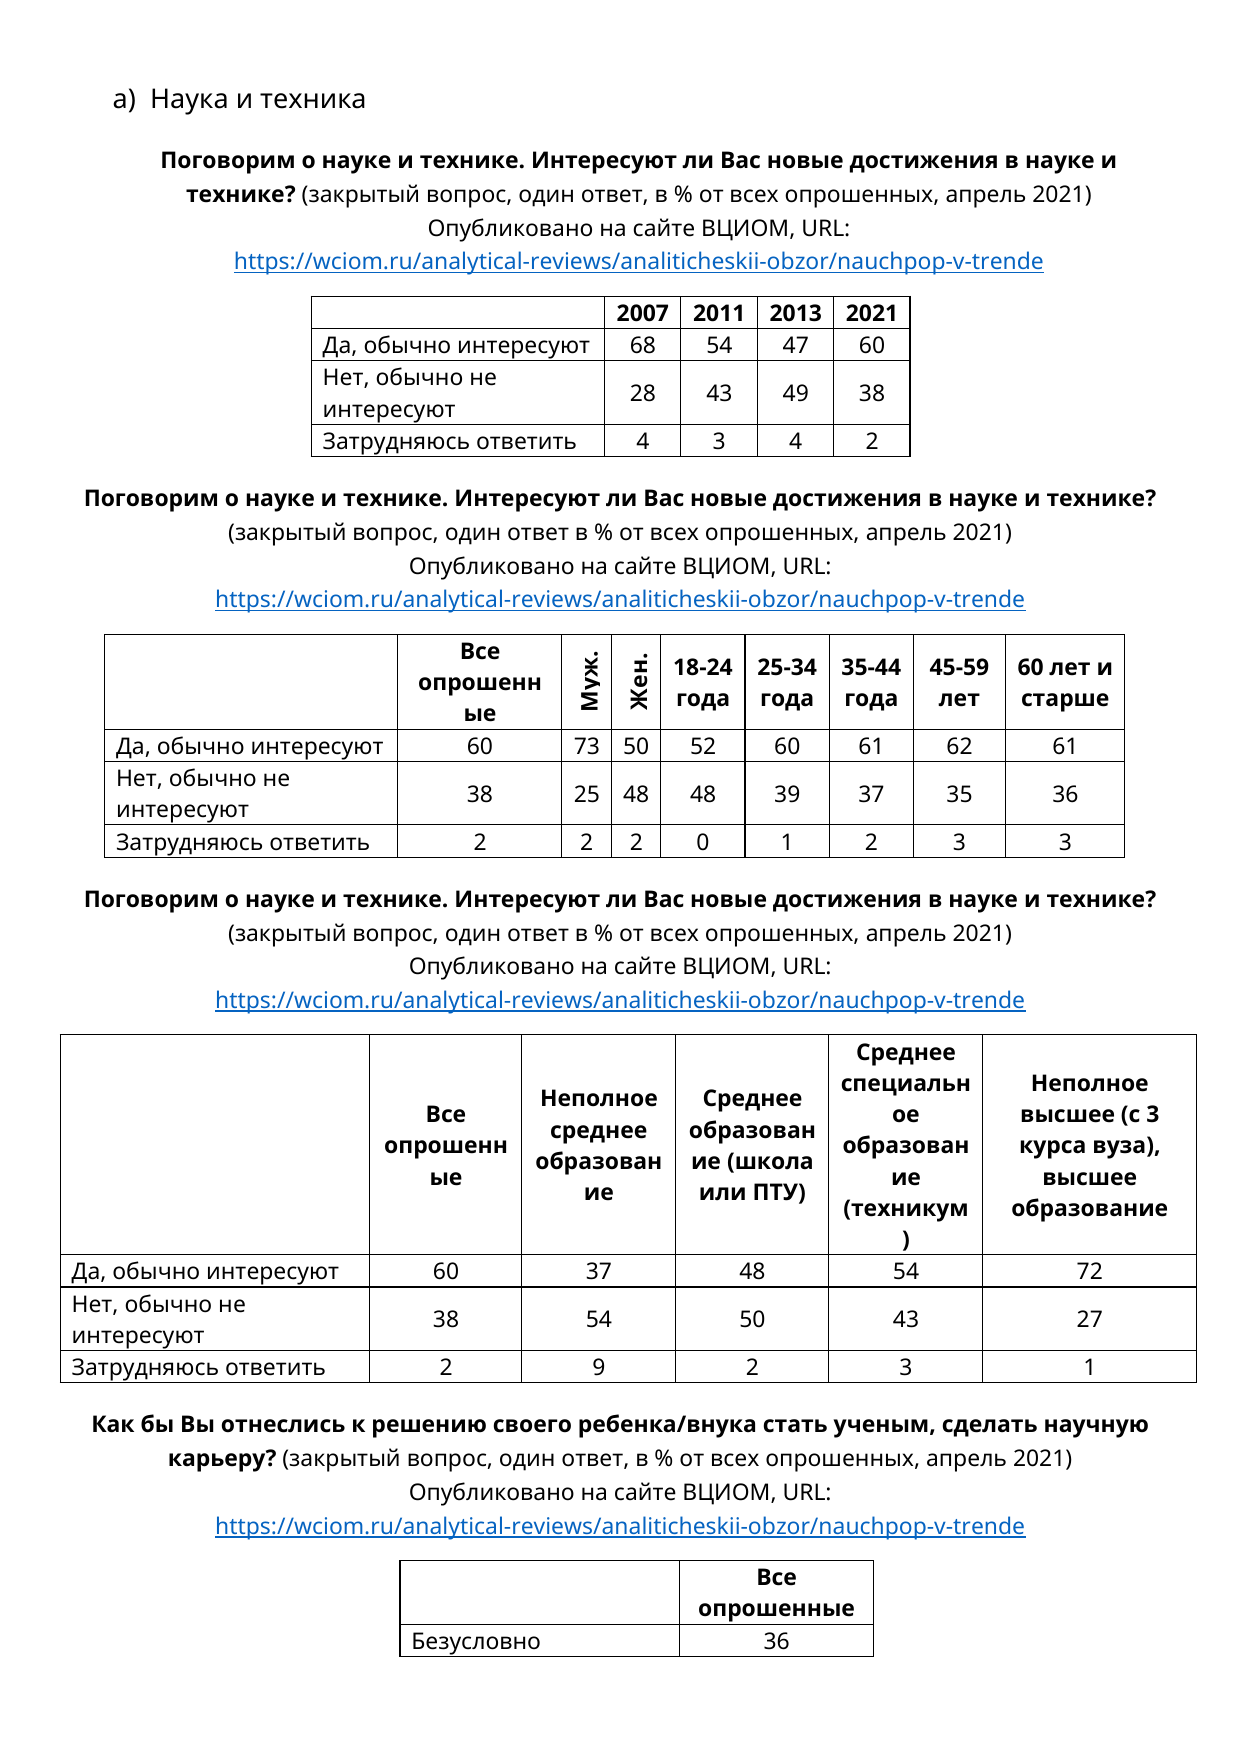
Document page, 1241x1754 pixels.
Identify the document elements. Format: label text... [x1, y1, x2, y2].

table_header 35-44 года [830, 635, 913, 728]
table_header 45-59 лет [914, 635, 1005, 728]
table_header Все опрошенные [398, 635, 561, 728]
table_cell 2 [398, 825, 561, 857]
subtitle Наука и техника [112, 79, 1165, 116]
table_cell 2 [834, 425, 909, 456]
text Поговорим о науке и технике. Интересуют ли Вас новые достижения в науке и технике? (закрытый вопрос, один ответ в % от всех опрошенных, апрель 2021) Опубликовано на сайте ВЦИОМ, URL: https://wciom.ru/analytical-reviews/analiticheskii-obzor/nauchpop-v-trende [75, 883, 1165, 1015]
table_header 2011 [681, 297, 757, 328]
table_cell 2 [612, 825, 660, 857]
table_cell 54 [681, 329, 757, 360]
table_cell 48 [676, 1255, 828, 1286]
table_header Неполное среднее образование [522, 1035, 675, 1254]
table_header 2021 [834, 297, 909, 328]
table_cell 68 [605, 329, 680, 360]
text Поговорим о науке и технике. Интересуют ли Вас новые достижения в науке и технике? (закрытый вопрос, один ответ, в % от всех опрошенных, апрель 2021) Опубликовано на сайте ВЦИОМ, URL: https://wciom.ru/analytical-reviews/analiticheskii-obzor/nauchpop-v-trende [112, 144, 1165, 276]
table_cell 38 [834, 361, 909, 424]
table_cell 38 [370, 1288, 521, 1350]
table_cell 60 [370, 1255, 521, 1286]
table_cell Да, обычно интересуют [61, 1255, 369, 1286]
table_cell 2 [562, 825, 611, 857]
table_cell 1 [983, 1351, 1196, 1382]
table_cell 47 [758, 329, 833, 360]
table_cell 3 [829, 1351, 982, 1382]
table_header [401, 1561, 679, 1623]
table_cell 2 [370, 1351, 521, 1382]
table_cell Нет, обычно не интересуют [61, 1288, 369, 1350]
table_header 25-34 года [746, 635, 829, 728]
table_cell 52 [661, 730, 744, 761]
table_header 2007 [605, 297, 680, 328]
table_cell 43 [829, 1288, 982, 1350]
table_cell 39 [746, 762, 829, 824]
table_cell 62 [914, 730, 1005, 761]
table_header [61, 1035, 369, 1254]
table_header Муж. [562, 635, 611, 728]
table_cell Затрудняюсь ответить [61, 1351, 369, 1382]
table_cell 27 [983, 1288, 1196, 1350]
table_cell 60 [834, 329, 909, 360]
table_cell 50 [612, 730, 660, 761]
table_cell 35 [914, 762, 1005, 824]
table_header Неполное высшее (с 3 курса вуза), высшее образование [983, 1035, 1196, 1254]
table_cell 49 [758, 361, 833, 424]
table_cell 3 [681, 425, 757, 456]
table_cell 2 [676, 1351, 828, 1382]
table_cell 73 [562, 730, 611, 761]
table_cell 25 [562, 762, 611, 824]
table_cell 60 [746, 730, 829, 761]
table_header [105, 635, 397, 728]
table_header Все опрошенные [370, 1035, 521, 1254]
table_cell 37 [522, 1255, 675, 1286]
table_cell 2 [830, 825, 913, 857]
table_header Все опрошенные [680, 1561, 873, 1623]
table_cell 36 [680, 1625, 873, 1656]
table_cell 72 [983, 1255, 1196, 1286]
table_cell 38 [398, 762, 561, 824]
table_cell 4 [758, 425, 833, 456]
table_cell 54 [522, 1288, 675, 1350]
text Поговорим о науке и технике. Интересуют ли Вас новые достижения в науке и технике? (закрытый вопрос, один ответ в % от всех опрошенных, апрель 2021) Опубликовано на сайте ВЦИОМ, URL: https://wciom.ru/analytical-reviews/analiticheskii-obzor/nauchpop-v-trende [75, 482, 1165, 614]
table_cell 3 [1006, 825, 1124, 857]
text Как бы Вы отнеслись к решению своего ребенка/внука стать ученым, сделать научную карьеру? (закрытый вопрос, один ответ, в % от всех опрошенных, апрель 2021) Опубликовано на сайте ВЦИОМ, URL: https://wciom.ru/analytical-reviews/analiticheskii-obzor/nauchpop-v-trende [75, 1408, 1165, 1541]
table_header Среднее образование (школа или ПТУ) [676, 1035, 828, 1254]
table_header Среднее специальное образование (техникум) [829, 1035, 982, 1254]
table_cell 54 [829, 1255, 982, 1286]
table_cell 1 [746, 825, 829, 857]
table_cell 0 [661, 825, 744, 857]
table_cell 48 [612, 762, 660, 824]
table_cell 48 [661, 762, 744, 824]
table_cell Нет, обычно не интересуют [312, 361, 604, 424]
table_header [312, 297, 604, 328]
table_header 2013 [758, 297, 833, 328]
table_cell Затрудняюсь ответить [312, 425, 604, 456]
table_cell 61 [1006, 730, 1124, 761]
table_cell Да, обычно интересуют [312, 329, 604, 360]
table_header 60 лет и старше [1006, 635, 1124, 728]
table_cell 4 [605, 425, 680, 456]
table_cell 60 [398, 730, 561, 761]
table_cell 3 [914, 825, 1005, 857]
table_cell Затрудняюсь ответить [105, 825, 397, 857]
table_cell 61 [830, 730, 913, 761]
table_header Жен. [612, 635, 660, 728]
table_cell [401, 1625, 679, 1656]
table_cell 9 [522, 1351, 675, 1382]
table_cell Нет, обычно не интересуют [105, 762, 397, 824]
table_cell 43 [681, 361, 757, 424]
table_header 18-24 года [661, 635, 744, 728]
table_cell 36 [1006, 762, 1124, 824]
table_cell 28 [605, 361, 680, 424]
table_cell 37 [830, 762, 913, 824]
table_cell 50 [676, 1288, 828, 1350]
table_cell Да, обычно интересуют [105, 730, 397, 761]
